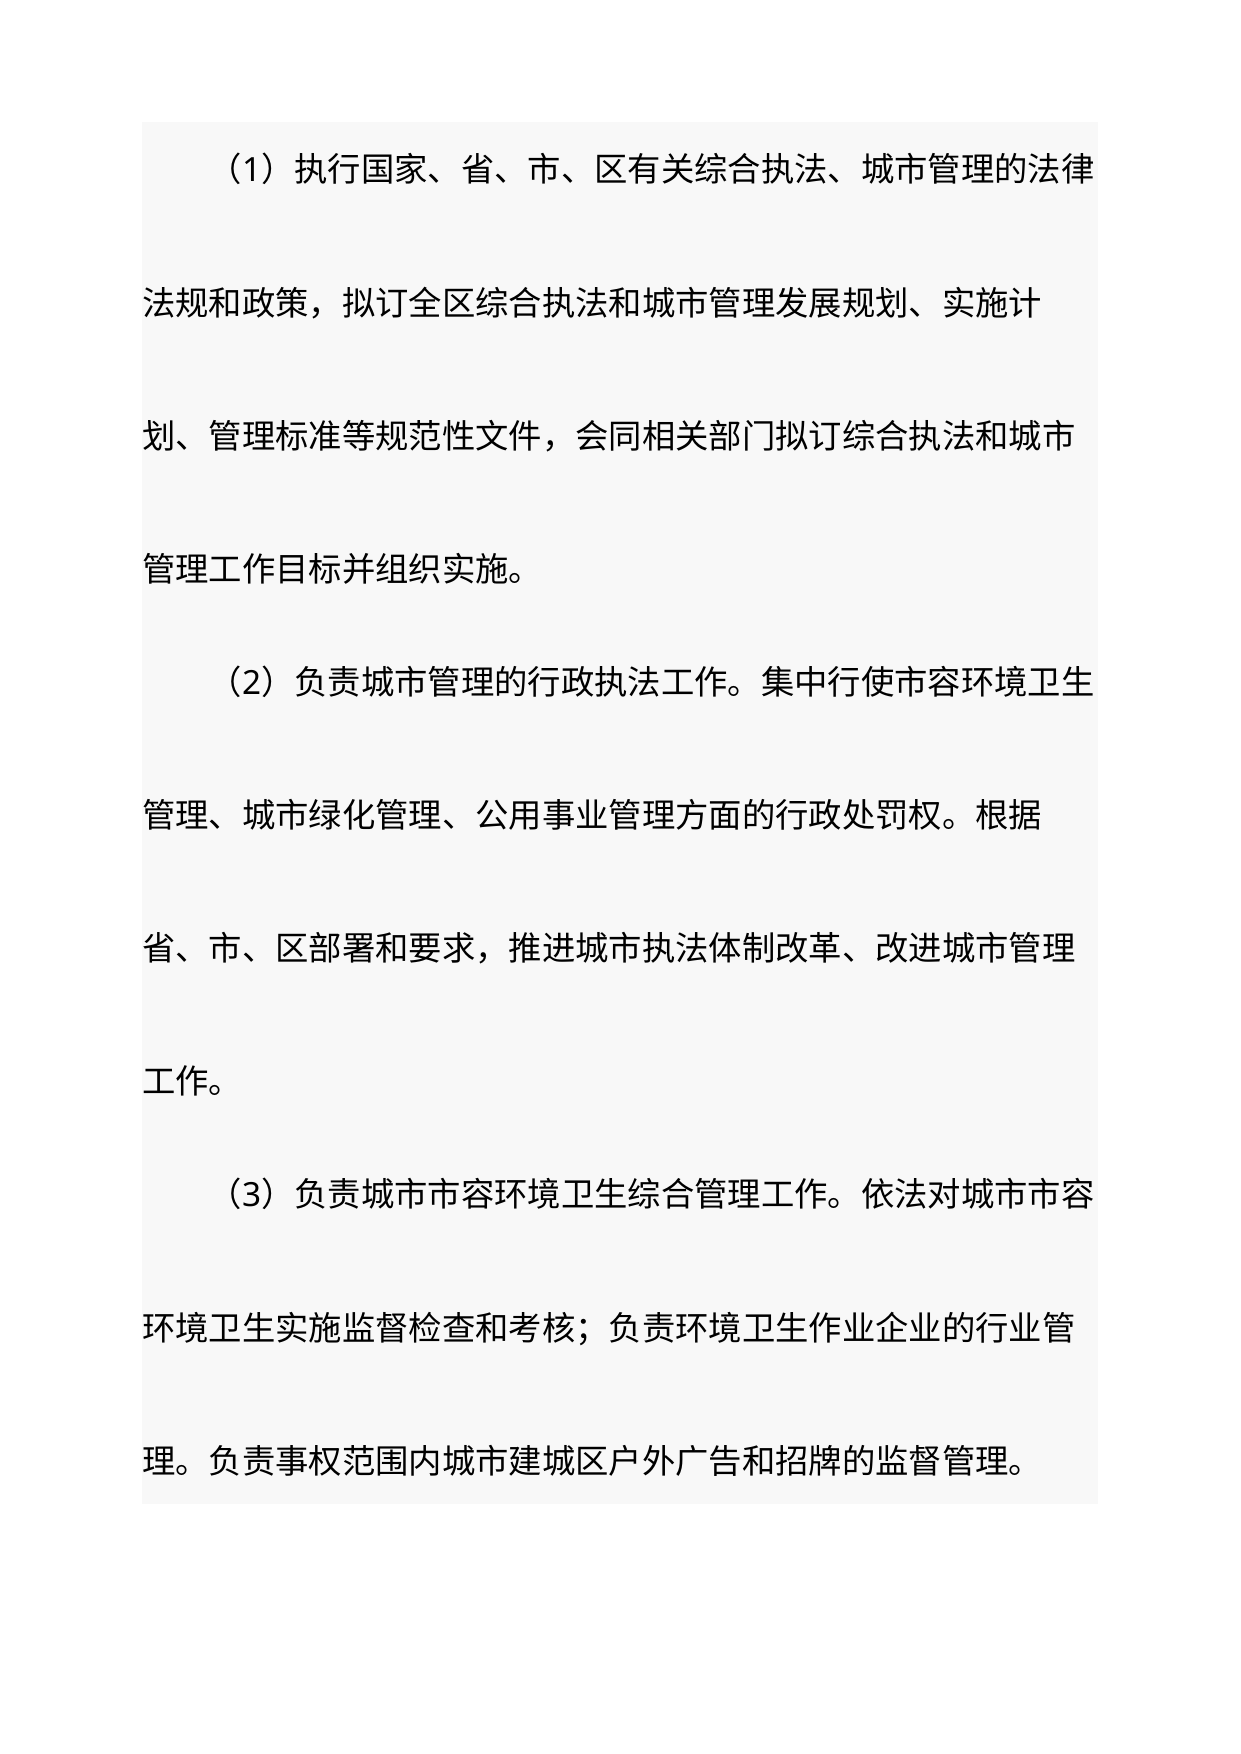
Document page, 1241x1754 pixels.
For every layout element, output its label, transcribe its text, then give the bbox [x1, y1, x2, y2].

text （3）负责城市市容环境卫生综合管理工作。依法对城市市容环境卫生实施监督检查和考核；负责环境卫生作业企业的行业管理。负责事权范围内城市建城区户外广告和招牌的监督管理。 [142, 1147, 1098, 1504]
text （2）负责城市管理的行政执法工作。集中行使市容环境卫生管理、城市绿化管理、公用事业管理方面的行政处罚权。根据省、市、区部署和要求，推进城市执法体制改革、改进城市管理工作。 [142, 634, 1098, 1124]
text （1）执行国家、省、市、区有关综合执法、城市管理的法律法规和政策，拟订全区综合执法和城市管理发展规划、实施计划、管理标准等规范性文件，会同相关部门拟订综合执法和城市管理工作目标并组织实施。 [142, 122, 1098, 612]
